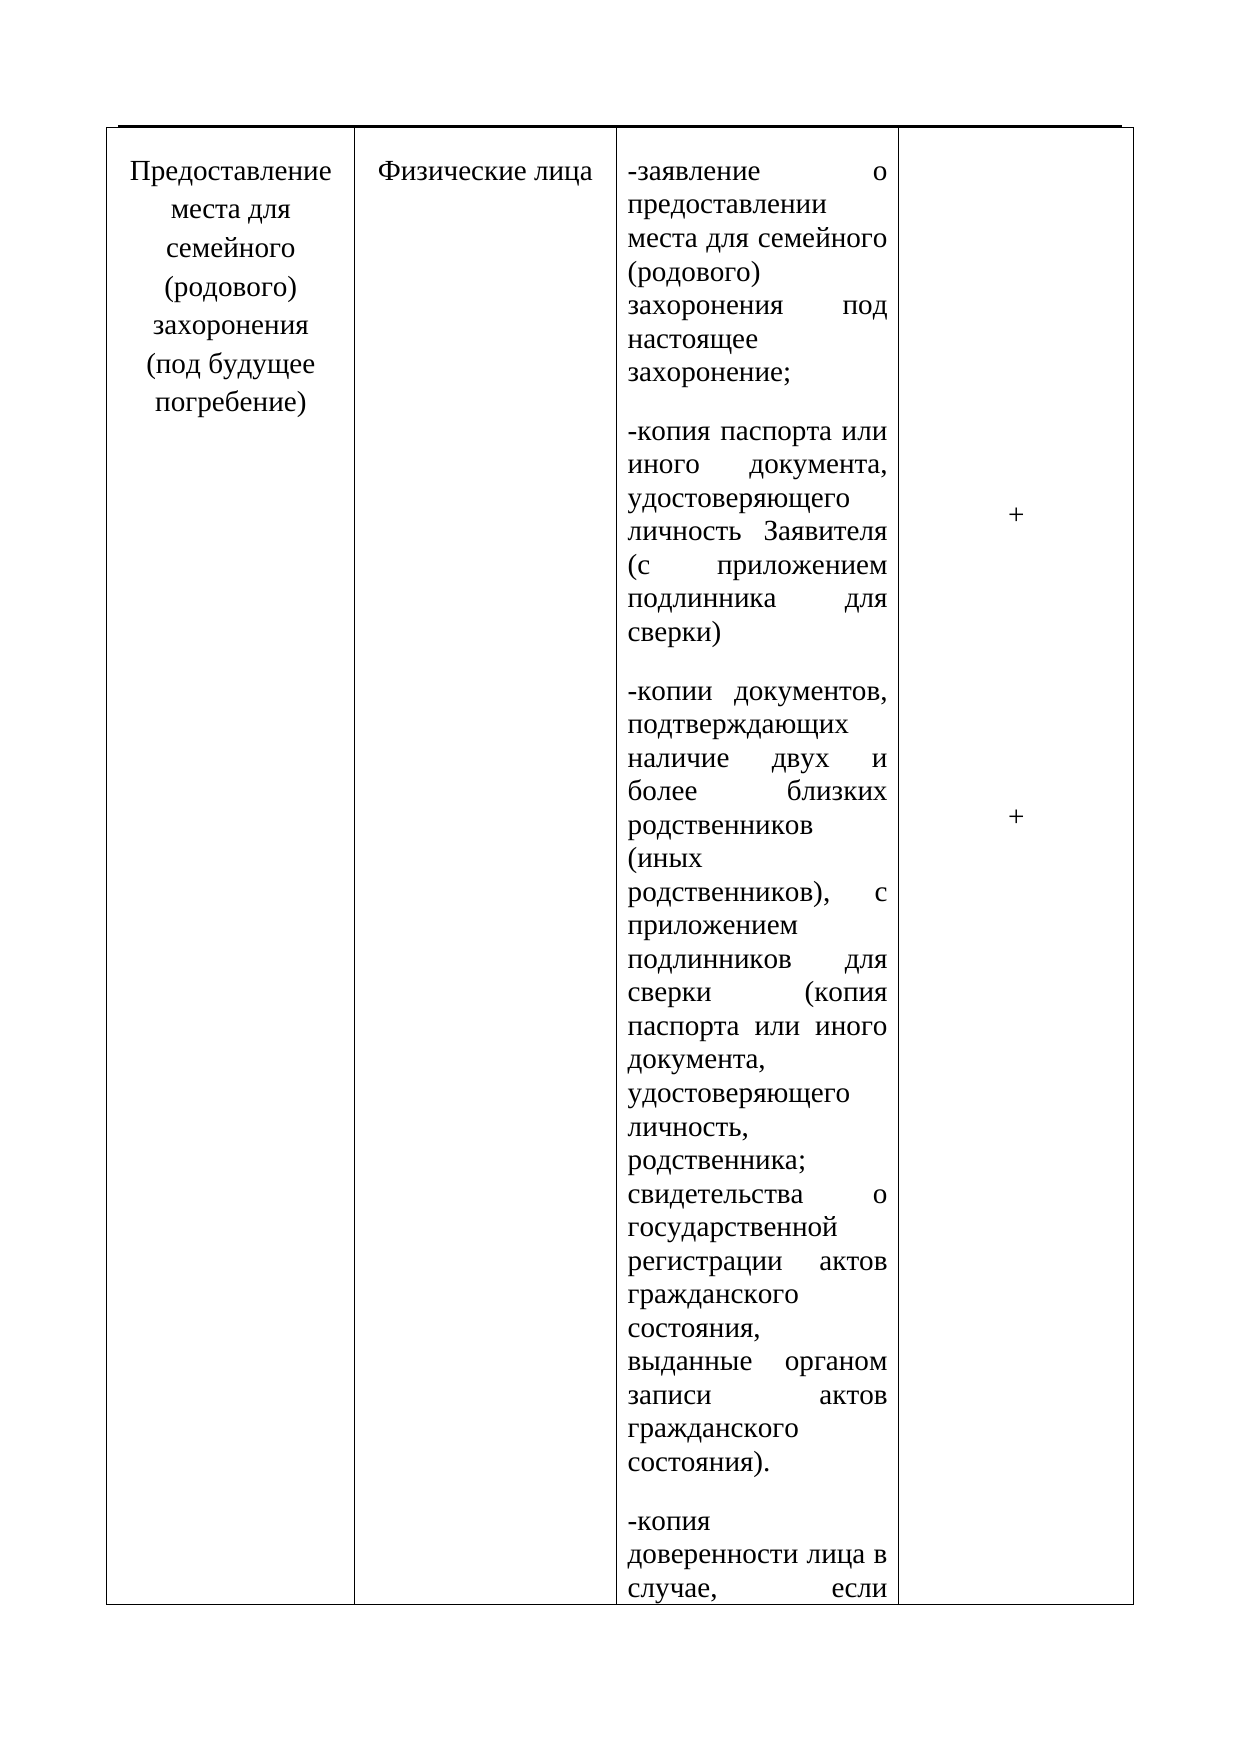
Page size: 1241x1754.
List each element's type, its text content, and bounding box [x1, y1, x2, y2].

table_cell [617, 128, 898, 1604]
table_cell + + + [899, 128, 1133, 1604]
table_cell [107, 128, 354, 1604]
table_cell Физические лица [355, 128, 616, 1604]
